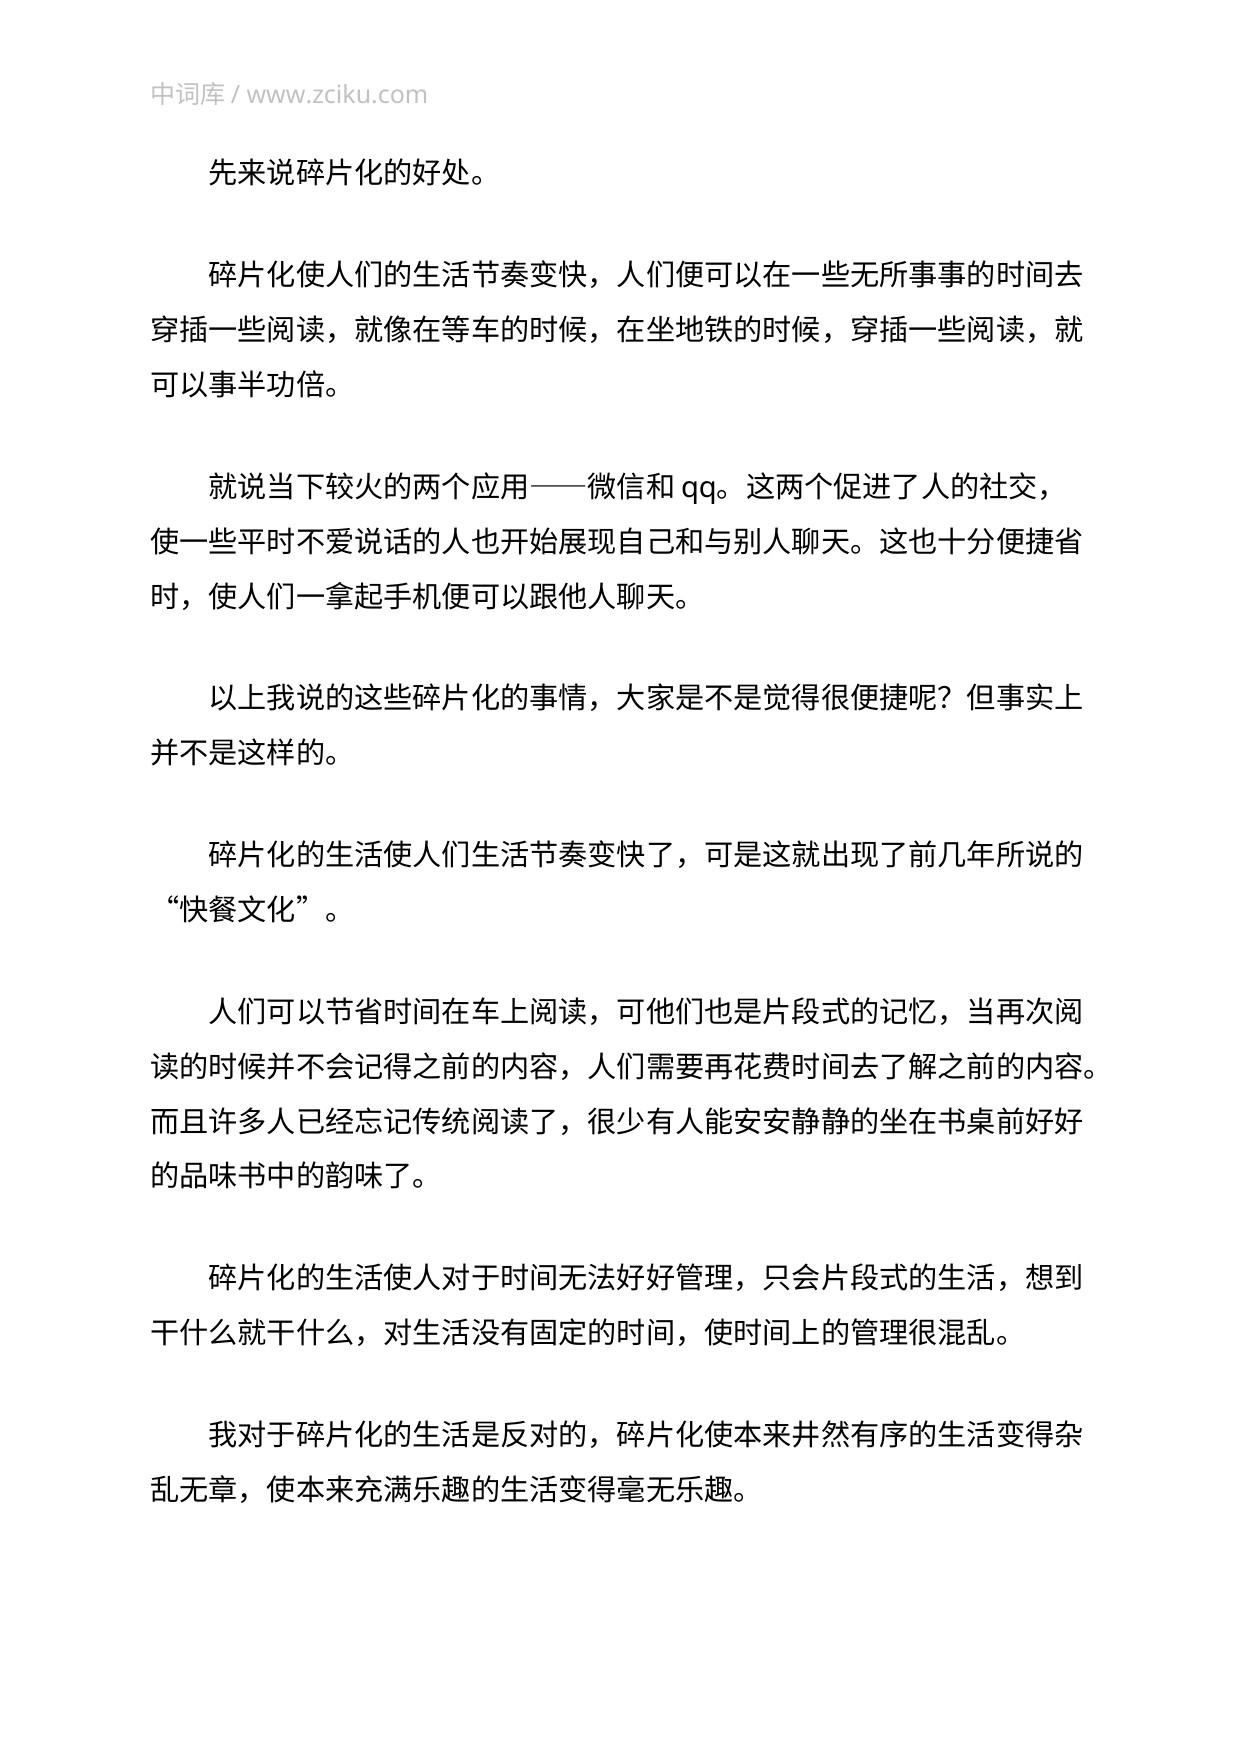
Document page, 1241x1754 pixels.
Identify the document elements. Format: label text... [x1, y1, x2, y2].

text 我对于碎片化的生活是反对的，碎片化使本来井然有序的生活变得杂乱无章，使本来充满乐趣的生活变得毫无乐趣。 [150, 1411, 1090, 1509]
text 碎片化使人们的生活节奏变快，人们便可以在一些无所事事的时间去穿插一些阅读，就像在等车的时候，在坐地铁的时候，穿插一些阅读，就可以事半功倍。 [150, 252, 1090, 404]
text 碎片化的生活使人们生活节奏变快了，可是这就出现了前几年所说的“快餐文化”。 [150, 832, 1090, 929]
text 先来说碎片化的好处。 [150, 150, 1090, 192]
text 碎片化的生活使人对于时间无法好好管理，只会片段式的生活，想到干什么就干什么，对生活没有固定的时间，使时间上的管理很混乱。 [150, 1255, 1090, 1352]
text 就说当下较火的两个应用——微信和qq。这两个促进了人的社交，使一些平时不爱说话的人也开始展现自己和与别人聊天。这也十分便捷省时，使人们一拿起手机便可以跟他人聊天。 [150, 463, 1090, 616]
text 人们可以节省时间在车上阅读，可他们也是片段式的记忆，当再次阅读的时候并不会记得之前的内容，人们需要再花费时间去了解之前的内容。而且许多人已经忘记传统阅读了，很少有人能安安静静的坐在书桌前好好的品味书中的韵味了。 [150, 988, 1090, 1195]
text 以上我说的这些碎片化的事情，大家是不是觉得很便捷呢？但事实上并不是这样的。 [150, 675, 1090, 772]
